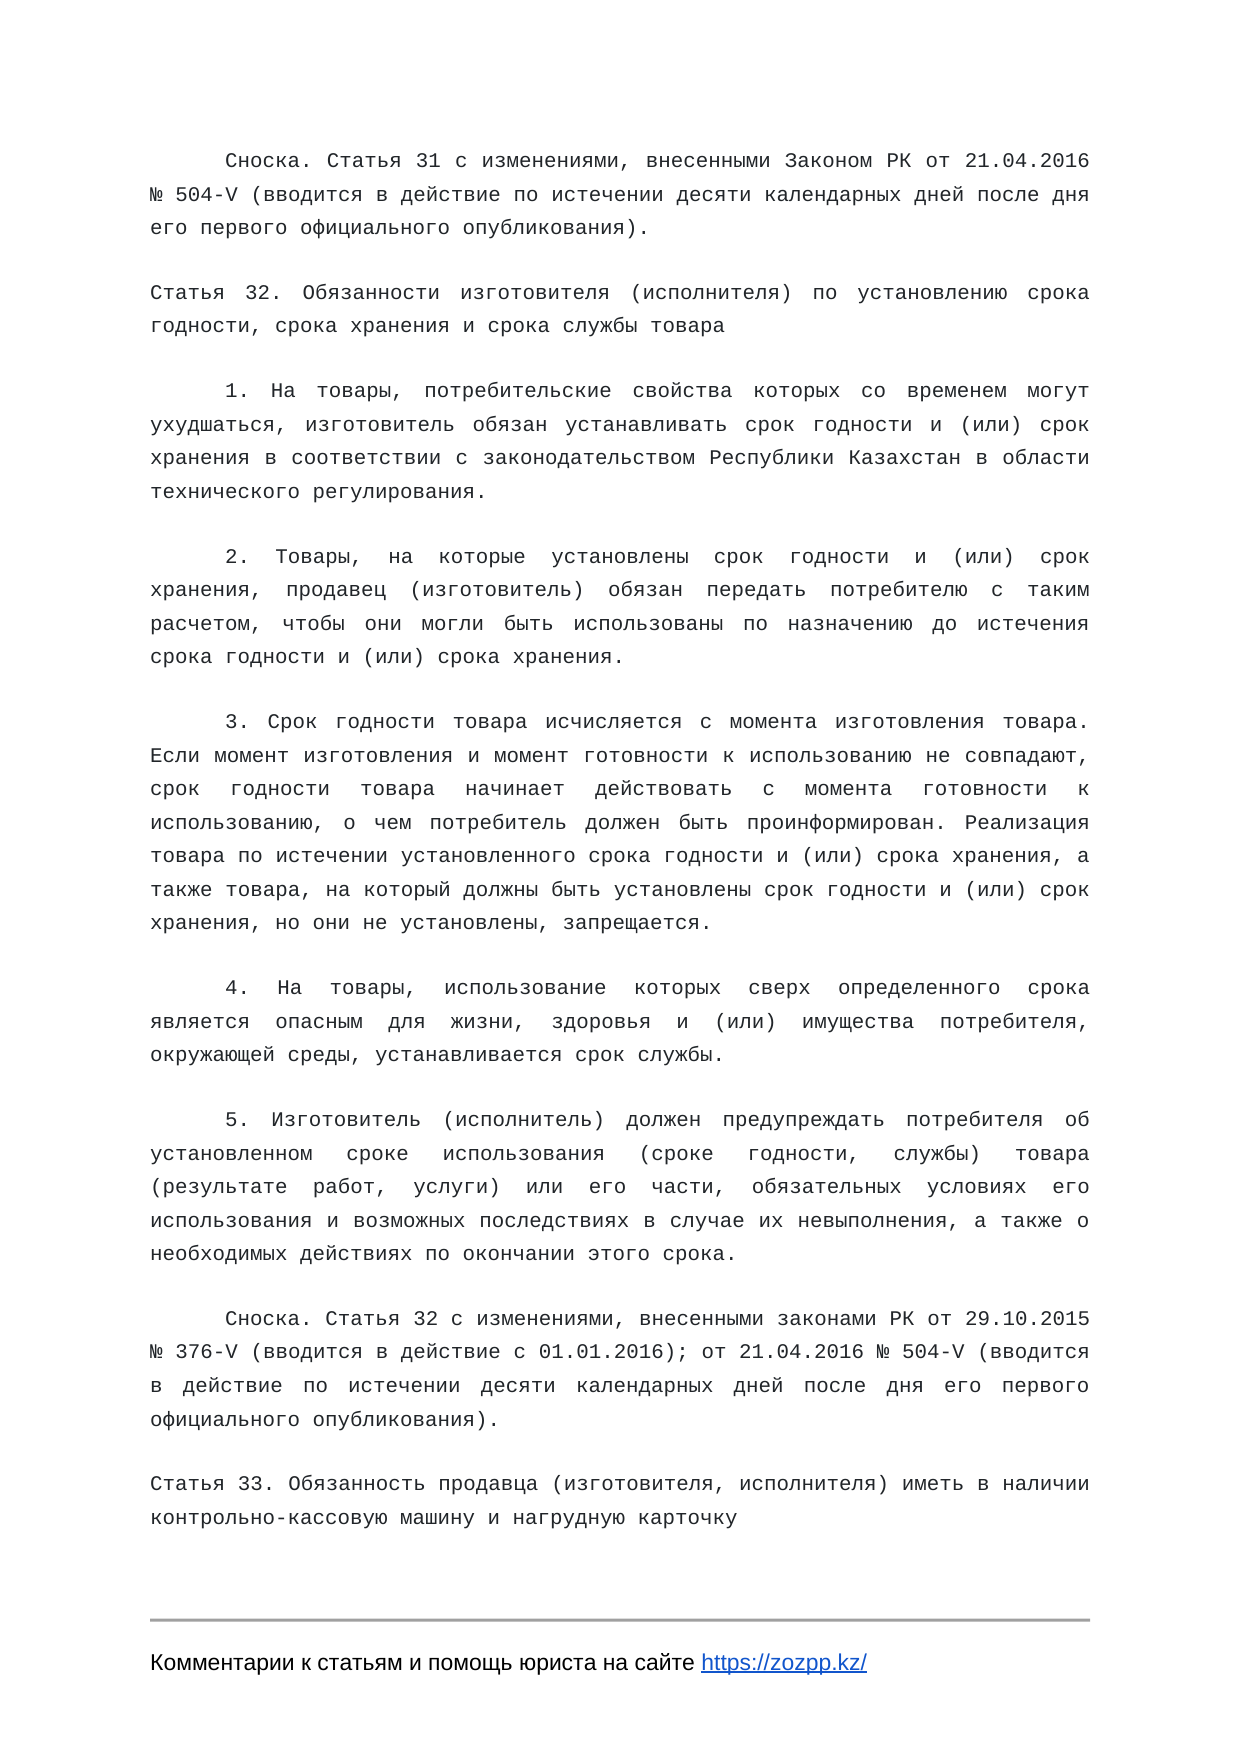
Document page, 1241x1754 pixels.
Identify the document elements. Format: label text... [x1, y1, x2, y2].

text 3. Срок годности товара исчисляется с момента изготовления товара. Если момент изготовления и момент готовности к использованию не совпадают, срок годности товара начинает действовать с момента готовности к использованию, о чем потребитель должен быть проинформирован. Реализация товара по истечении установленного срока годности и (или) срока хранения, а также товара, на который должны быть установлены срок годности и (или) срок хранения, но они не установлены, запрещается. [150, 711, 1090, 936]
text Статья 33. Обязанность продавца (изготовителя, исполнителя) иметь в наличии контрольно-кассовую машину и нагрудную карточку [150, 1473, 1090, 1531]
text 2. Товары, на которые установлены срок годности и (или) срок хранения, продавец (изготовитель) обязан передать потребителю с таким расчетом, чтобы они могли быть использованы по назначению до истечения срока годности и (или) срока хранения. [150, 546, 1090, 670]
text Статья 32. Обязанности изготовителя (исполнителя) по установлению срока годности, срока хранения и срока службы товара [150, 282, 1090, 339]
text Сноска. Статья 32 с изменениями, внесенными законами РК от 29.10.2015 № 376-V (вводится в действие с 01.01.2016); от 21.04.2016 № 504-V (вводится в действие по истечении десяти календарных дней после дня его первого официального опубликования). [150, 1308, 1090, 1432]
text 4. На товары, использование которых сверх определенного срока является опасным для жизни, здоровья и (или) имущества потребителя, окружающей среды, устанавливается срок службы. [150, 977, 1090, 1068]
text Сноска. Статья 31 с изменениями, внесенными Законом РК от 21.04.2016 № 504-V (вводится в действие по истечении десяти календарных дней после дня его первого официального опубликования). [150, 150, 1090, 241]
text 5. Изготовитель (исполнитель) должен предупреждать потребителя об установленном сроке использования (сроке годности, службы) товара (результате работ, услуги) или его части, обязательных условиях его использования и возможных последствиях в случае их невыполнения, а также о необходимых действиях по окончании этого срока. [150, 1109, 1090, 1267]
text 1. На товары, потребительские свойства которых со временем могут ухудшаться, изготовитель обязан устанавливать срок годности и (или) срок хранения в соответствии с законодательством Республики Казахстан в области технического регулирования. [150, 380, 1090, 504]
